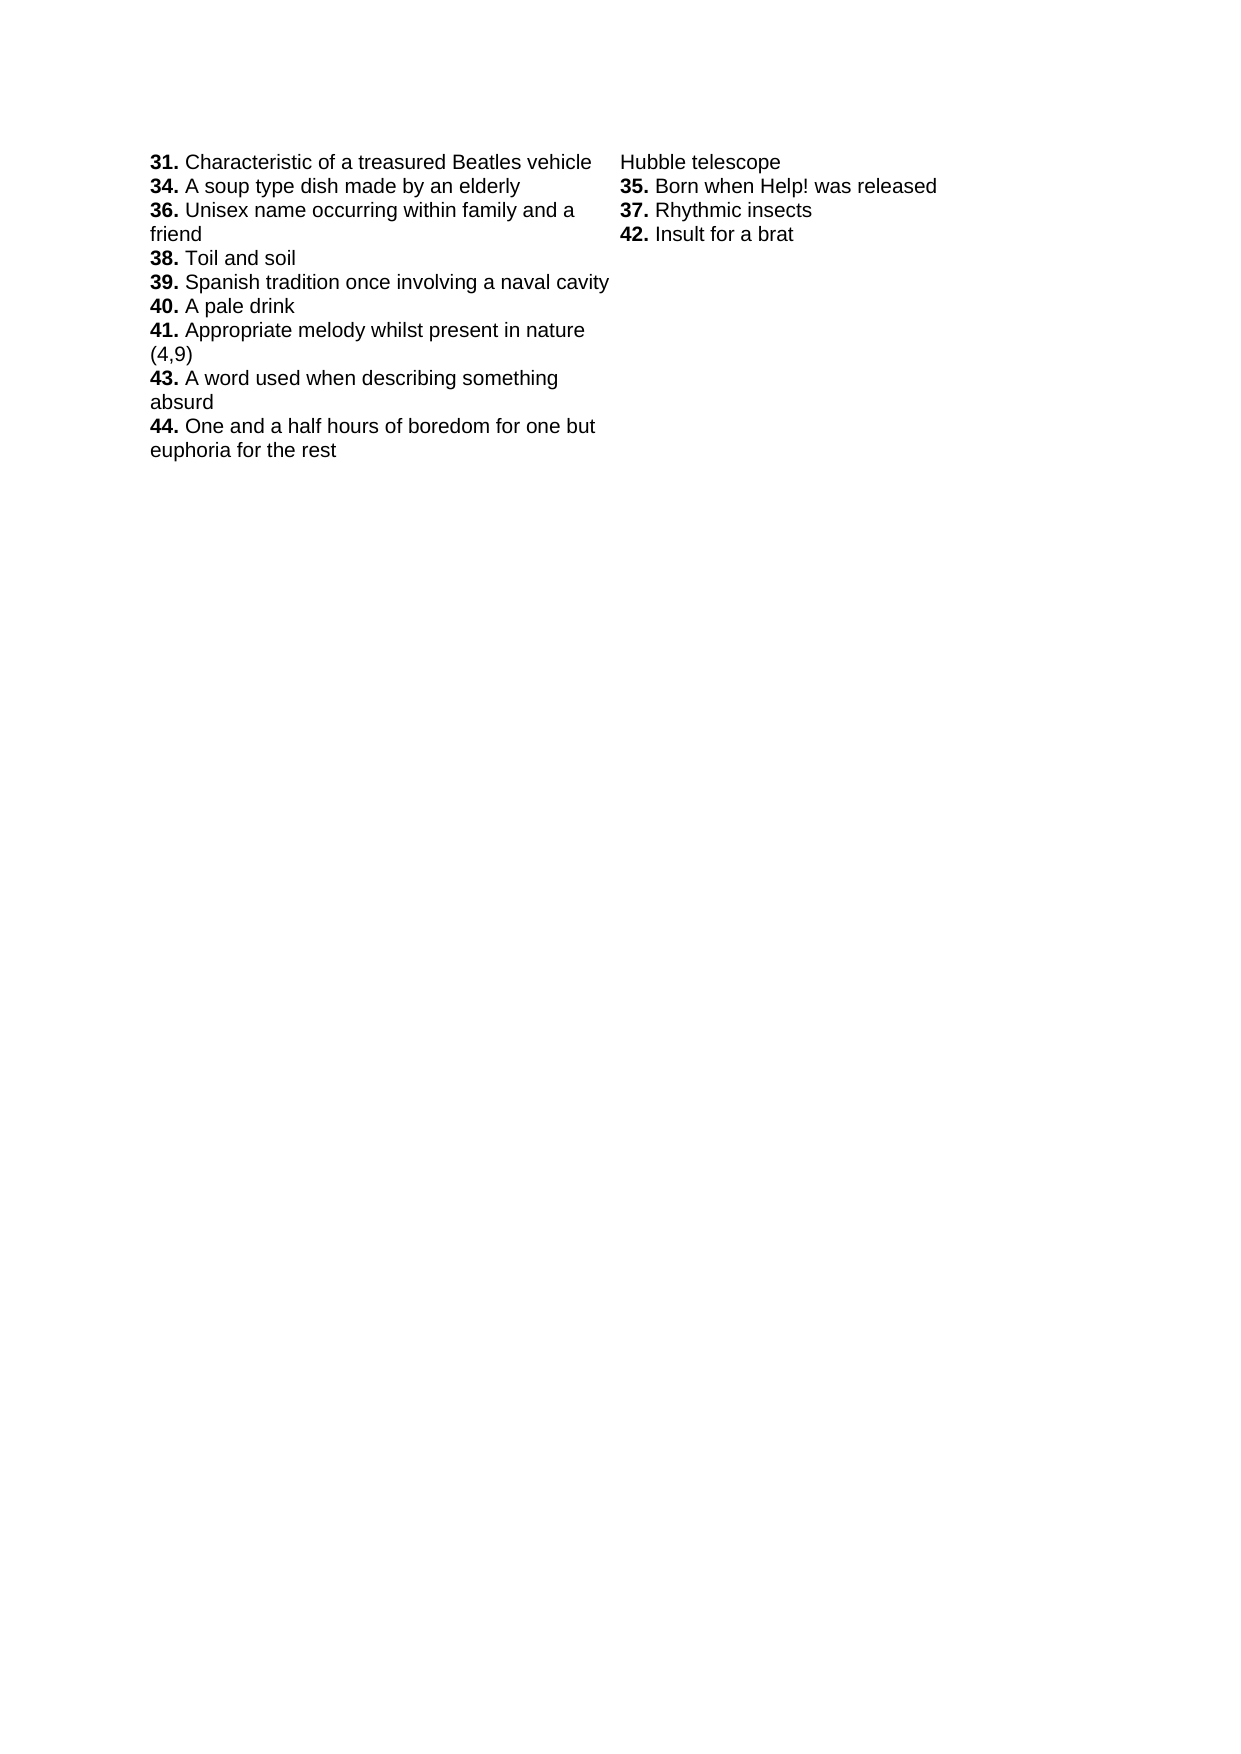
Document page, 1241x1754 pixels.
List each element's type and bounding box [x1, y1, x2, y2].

table_header [150, 150, 620, 461]
table_header [620, 150, 1090, 461]
